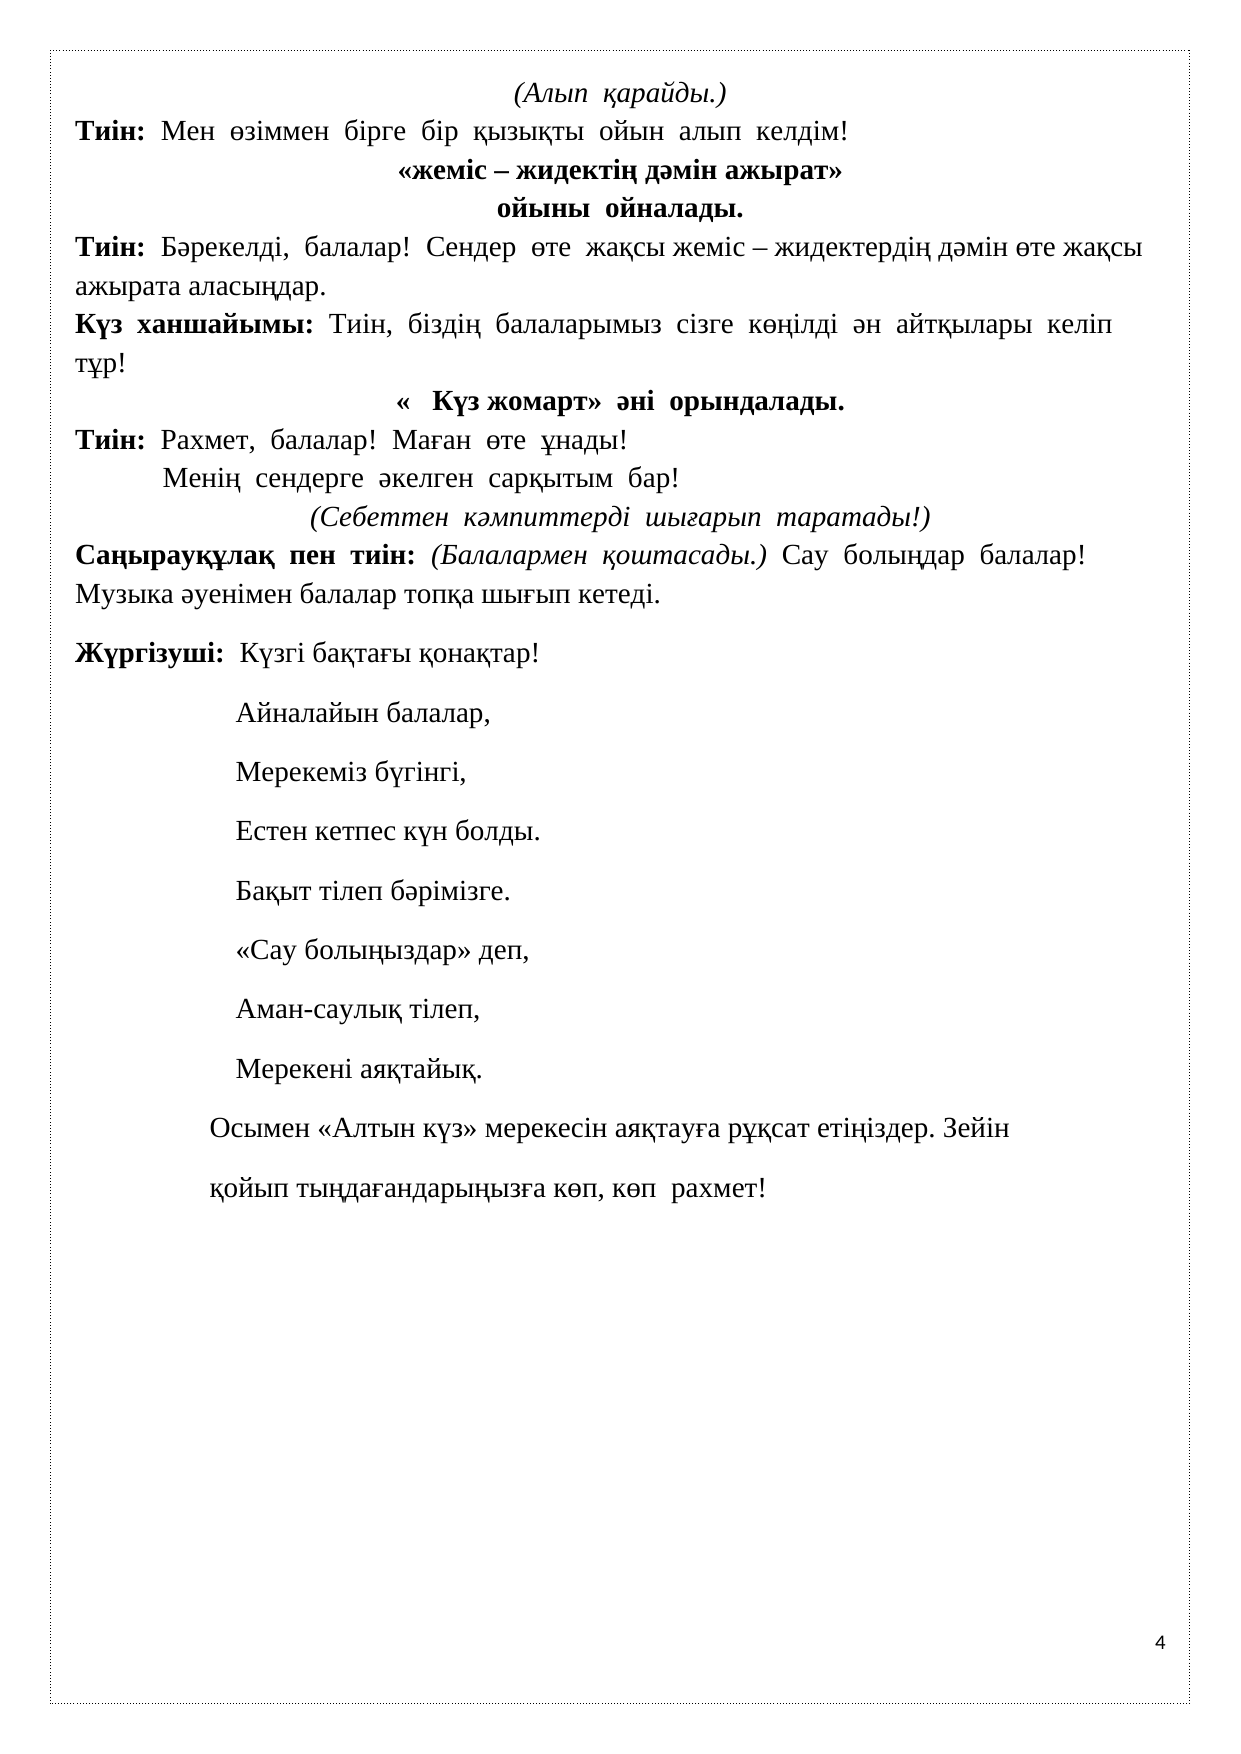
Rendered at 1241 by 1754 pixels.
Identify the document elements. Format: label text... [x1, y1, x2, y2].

text « Күз жомарт» әні орындалады. [75, 383, 1165, 417]
text Саңырауқұлақ пен тиін: (Балалармен қоштасады.) Сау болыңдар балалар! Музыка әуенімен балалар топқа шығып кетеді. [75, 537, 1165, 609]
text Тиін: Бәрекелді, балалар! Сендер өте жақсы жеміс – жидектердің дәмін өте жақсы ажырата аласыңдар. [75, 229, 1165, 301]
text Күз ханшайымы: Тиін, біздің балаларымыз сізге көңілді ән айтқылары келіп тұр! [75, 306, 1165, 378]
text қойып тыңдағандарыңызға көп, көп рахмет! [56, 1170, 1165, 1203]
text ойыны ойналады. [75, 191, 1165, 224]
text Тиін: Рахмет, балалар! Маған өте ұнады! [75, 422, 1165, 455]
text (Себеттен кәмпиттерді шығарып таратады!) [75, 499, 1165, 532]
text «Сау болыңыздар» деп, [75, 932, 1165, 966]
text Бақыт тілеп бәрімізге. [75, 873, 1165, 906]
text (Алып қарайды.) [75, 75, 1165, 108]
text Естен кетпес күн болды. [75, 813, 1165, 847]
text Мерекеміз бүгінгі, [75, 754, 1165, 788]
text Осымен «Алтын күз» мерекесін аяқтауға рұқсат етіңіздер. Зейін [56, 1110, 1165, 1144]
text Тиін: Мен өзіммен бірге бір қызықты ойын алып келдім! [75, 113, 1165, 147]
text Айналайын балалар, [75, 695, 1165, 728]
text Аман-саулық тілеп, [75, 992, 1165, 1025]
text Жүргізуші: Күзгі бақтағы қонақтар! [75, 635, 1165, 669]
text Менің сендерге әкелген сарқытым бар! [75, 460, 1165, 494]
text «жеміс – жидектің дәмін ажырат» [75, 152, 1165, 186]
text Мерекені аяқтайық. [75, 1051, 1165, 1084]
